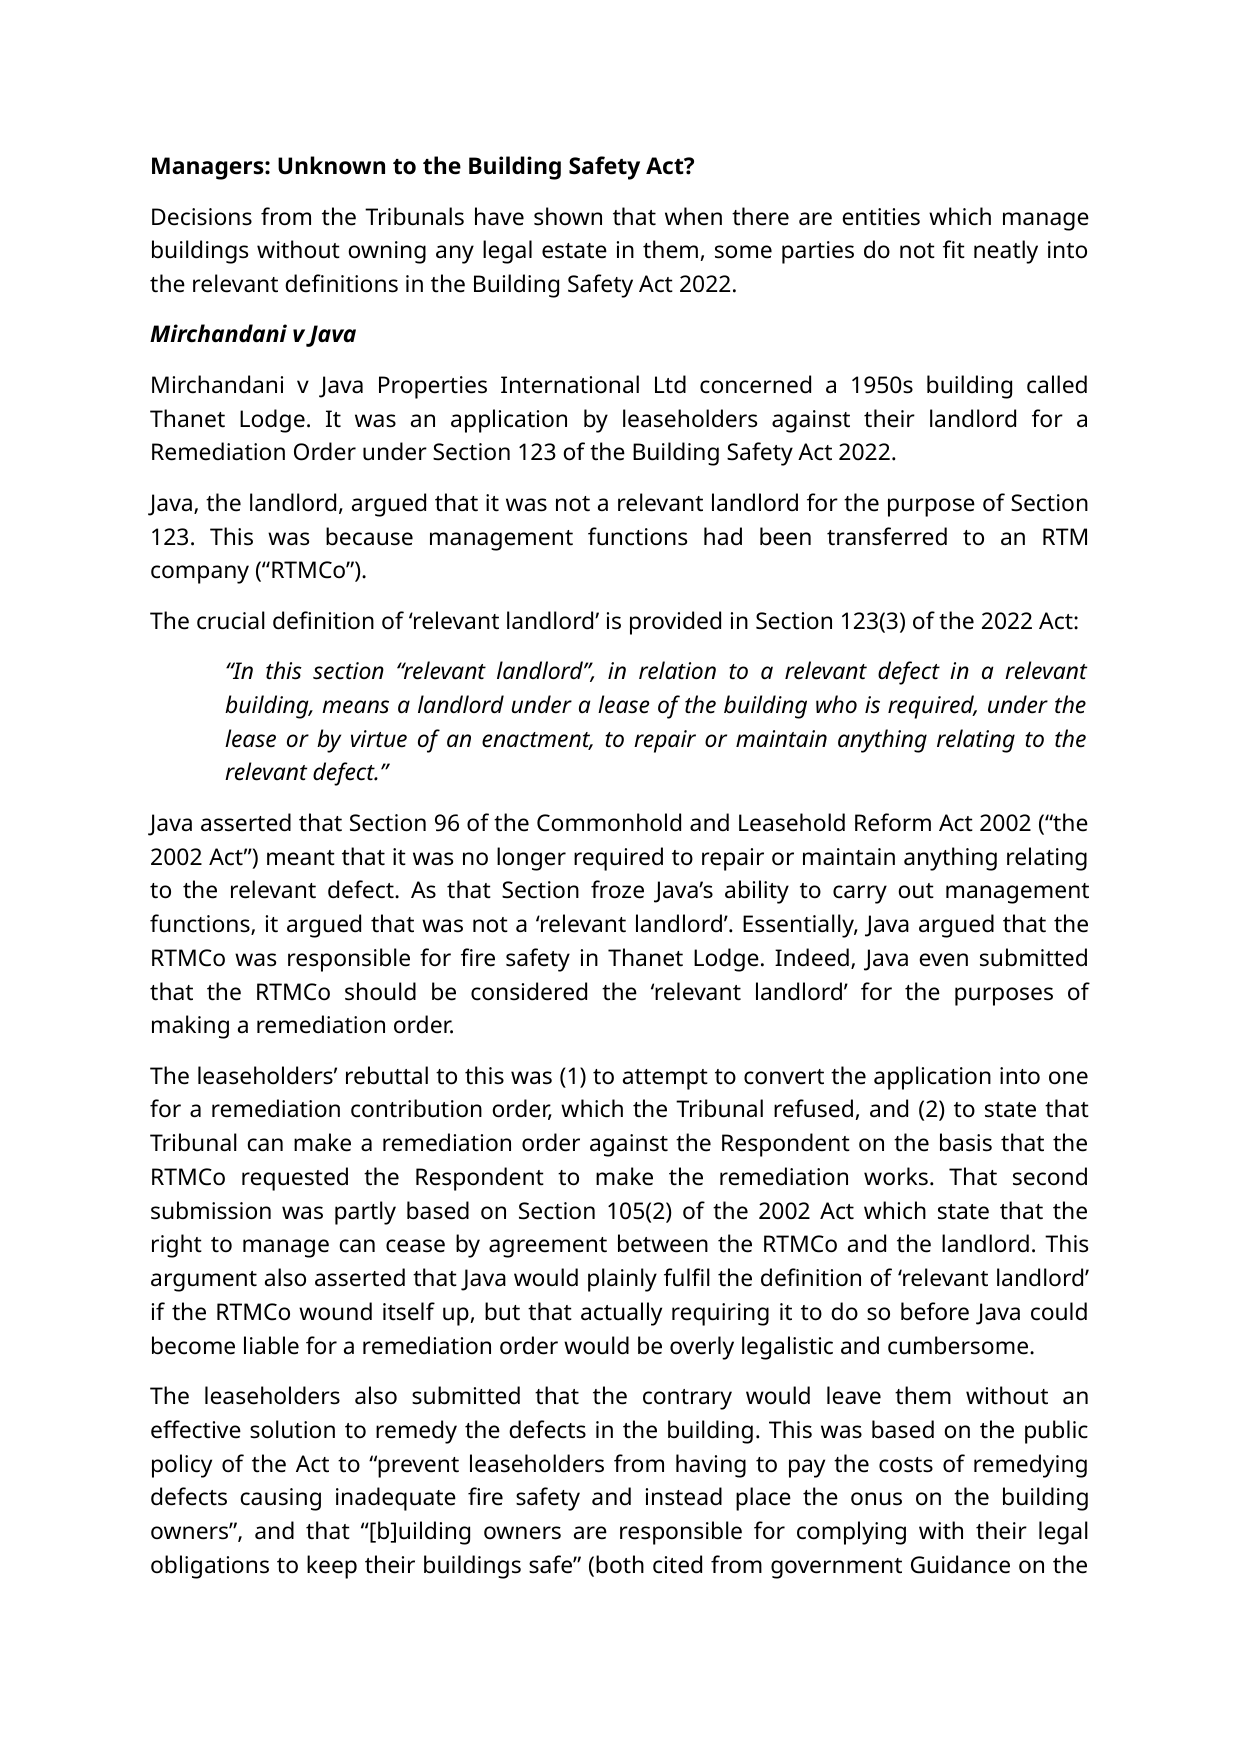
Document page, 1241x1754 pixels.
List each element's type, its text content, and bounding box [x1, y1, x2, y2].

text Managers: Unknown to the Building Safety Act? [150, 150, 1090, 181]
text Decisions from the Tribunals have shown that when there are entities which manage buildings without owning any legal estate in them, some parties do not fit neatly into the relevant definitions in the Building Safety Act 2022. [150, 200, 1090, 299]
text Mirchandani v Java [150, 318, 1090, 349]
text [150, 1380, 1090, 1580]
text Java, the landlord, argued that it was not a relevant landlord for the purpose of Section 123. This was because management functions had been transferred to an RTM company (“RTMCo”). [150, 487, 1090, 585]
text The crucial definition of ‘relevant landlord’ is provided in Section 123(3) of the 2022 Act: [150, 604, 1090, 636]
text Mirchandani v Java Properties International Ltd concerned a 1950s building called Thanet Lodge. It was an application by leaseholders against their landlord for a Remediation Order under Section 123 of the Building Safety Act 2022. [150, 369, 1090, 467]
text The leaseholders’ rebuttal to this was (1) to attempt to convert the application into one for a remediation contribution order, which the Tribunal refused, and (2) to state that Tribunal can make a remediation order against the Respondent on the basis that the RTMCo requested the Respondent to make the remediation works. That second submission was partly based on Section 105(2) of the 2002 Act which state that the right to manage can cease by agreement between the RTMCo and the landlord. This argument also asserted that Java would plainly fulfil the definition of ‘relevant landlord’ if the RTMCo wound itself up, but that actually requiring it to do so before Java could become liable for a remediation order would be overly legalistic and cumbersome. [150, 1059, 1090, 1361]
text Java asserted that Section 96 of the Commonhold and Leasehold Reform Act 2002 (“the 2002 Act”) meant that it was no longer required to repair or maintain anything relating to the relevant defect. As that Section froze Java’s ability to carry out management functions, it argued that was not a ‘relevant landlord’. Essentially, Java argued that the RTMCo was responsible for fire safety in Thanet Lodge. Indeed, Java even submitted that the RTMCo should be considered the ‘relevant landlord’ for the purposes of making a remediation order. [150, 807, 1090, 1040]
text “In this section “relevant landlord”, in relation to a relevant defect in a relevant building, means a landlord under a lease of the building who is required, under the lease or by virtue of an enactment, to repair or maintain anything relating to the relevant defect.” [225, 655, 1090, 787]
